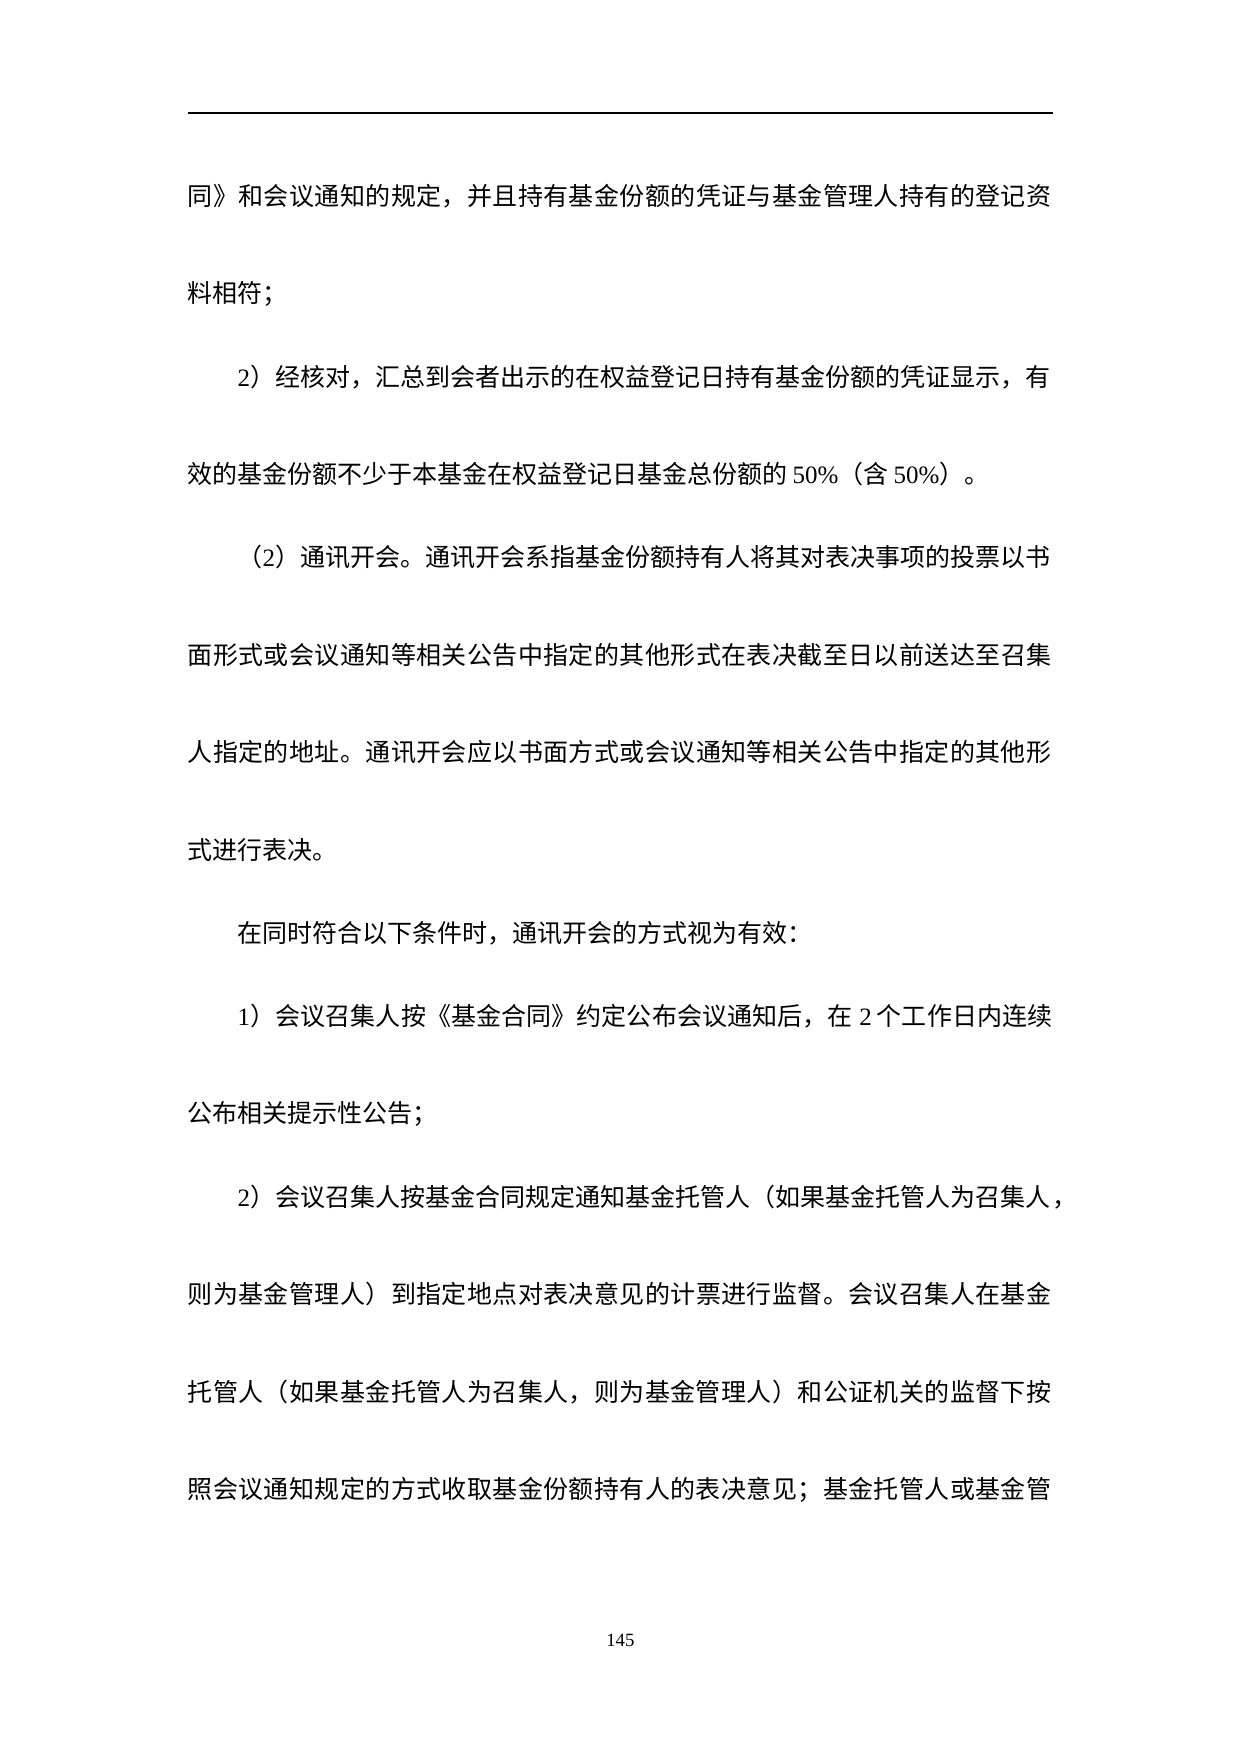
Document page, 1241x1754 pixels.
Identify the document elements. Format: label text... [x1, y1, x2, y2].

text （2）通讯开会。通讯开会系指基金份额持有人将其对表决事项的投票以书面形式或会议通知等相关公告中指定的其他形式在表决截至日以前送达至召集人指定的地址。通讯开会应以书面方式或会议通知等相关公告中指定的其他形式进行表决。 [187, 523, 1053, 881]
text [187, 162, 1053, 324]
text 在同时符合以下条件时，通讯开会的方式视为有效： [187, 899, 1053, 964]
text 2）经核对，汇总到会者出示的在权益登记日持有基金份额的凭证显示，有效的基金份额不少于本基金在权益登记日基金总份额的50%（含50%）。 [187, 343, 1053, 505]
text 1）会议召集人按《基金合同》约定公布会议通知后，在2个工作日内连续公布相关提示性公告； [187, 982, 1053, 1144]
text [187, 1163, 1053, 1520]
